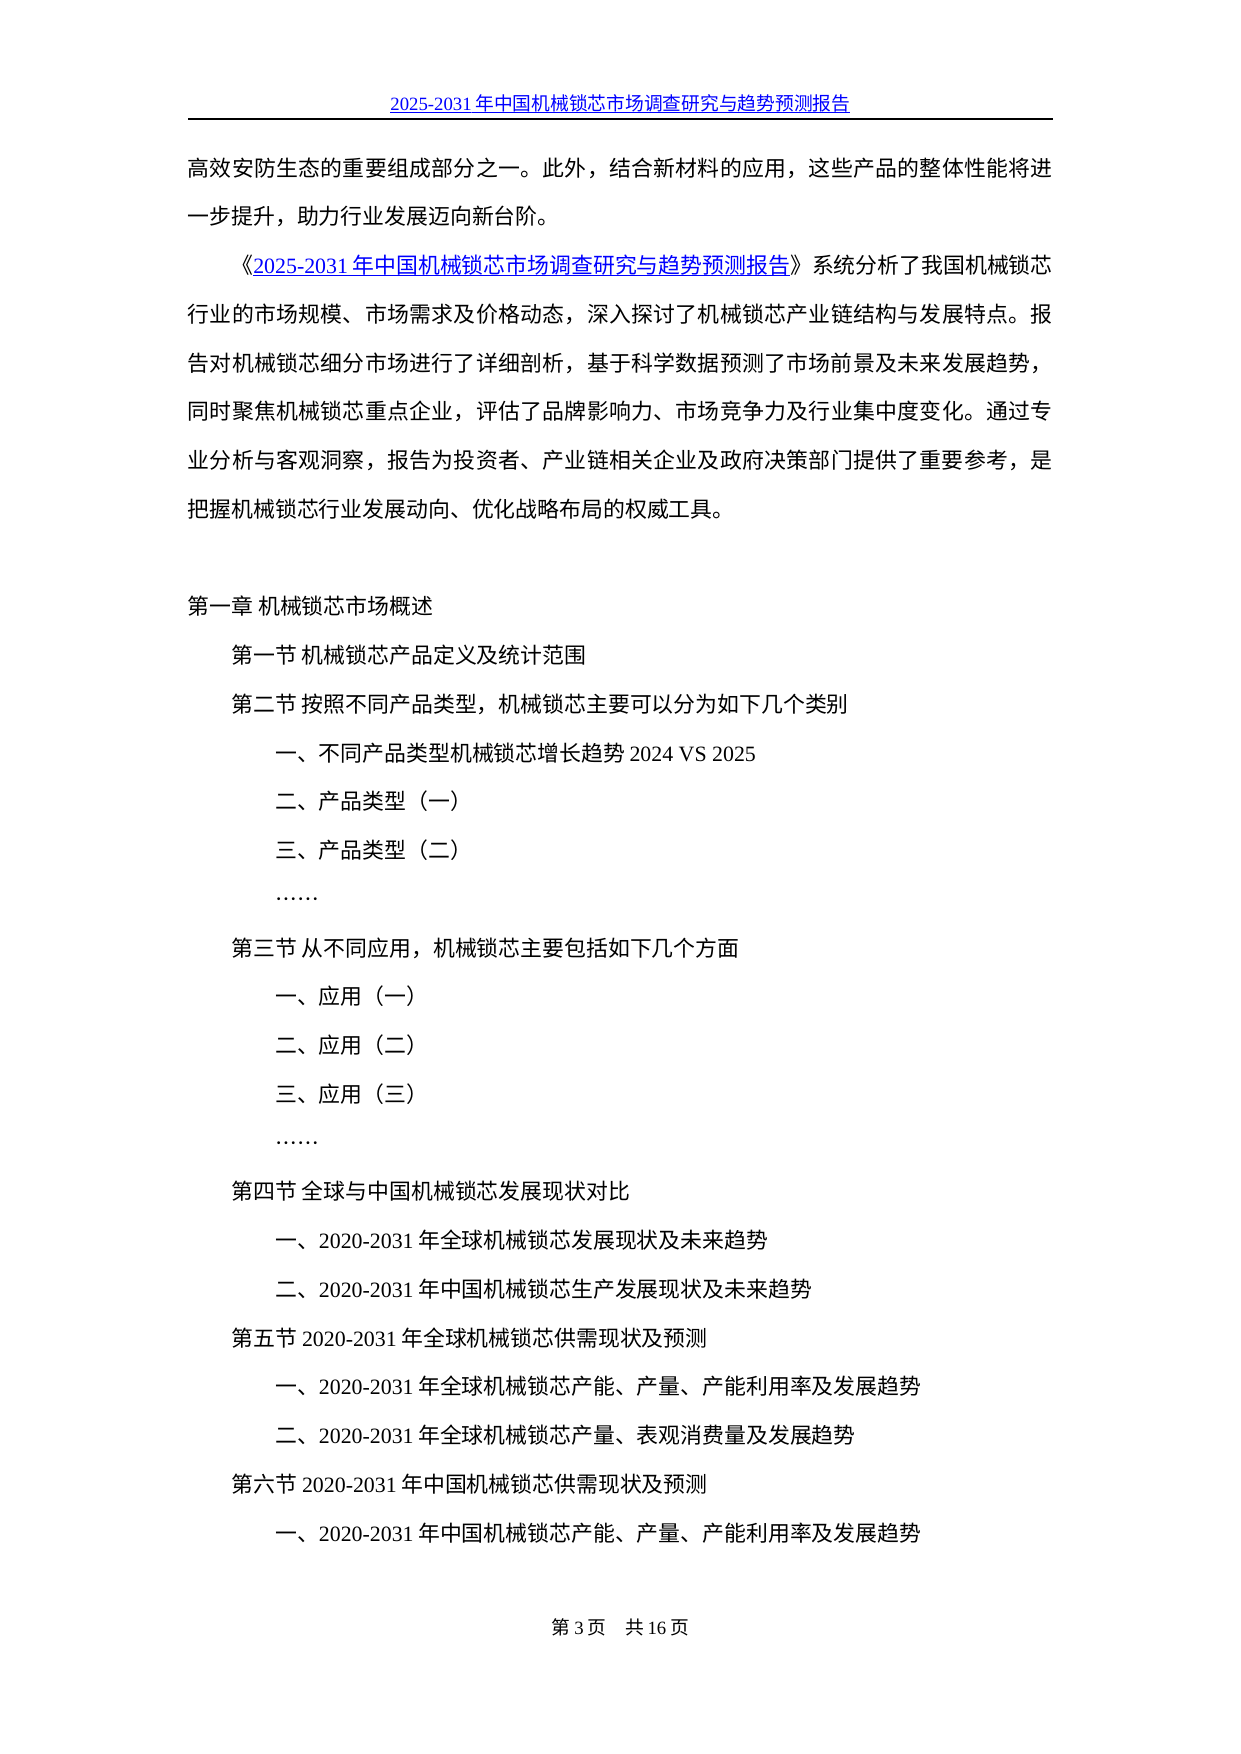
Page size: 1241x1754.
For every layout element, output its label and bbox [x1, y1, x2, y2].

text [187, 150, 1053, 1548]
